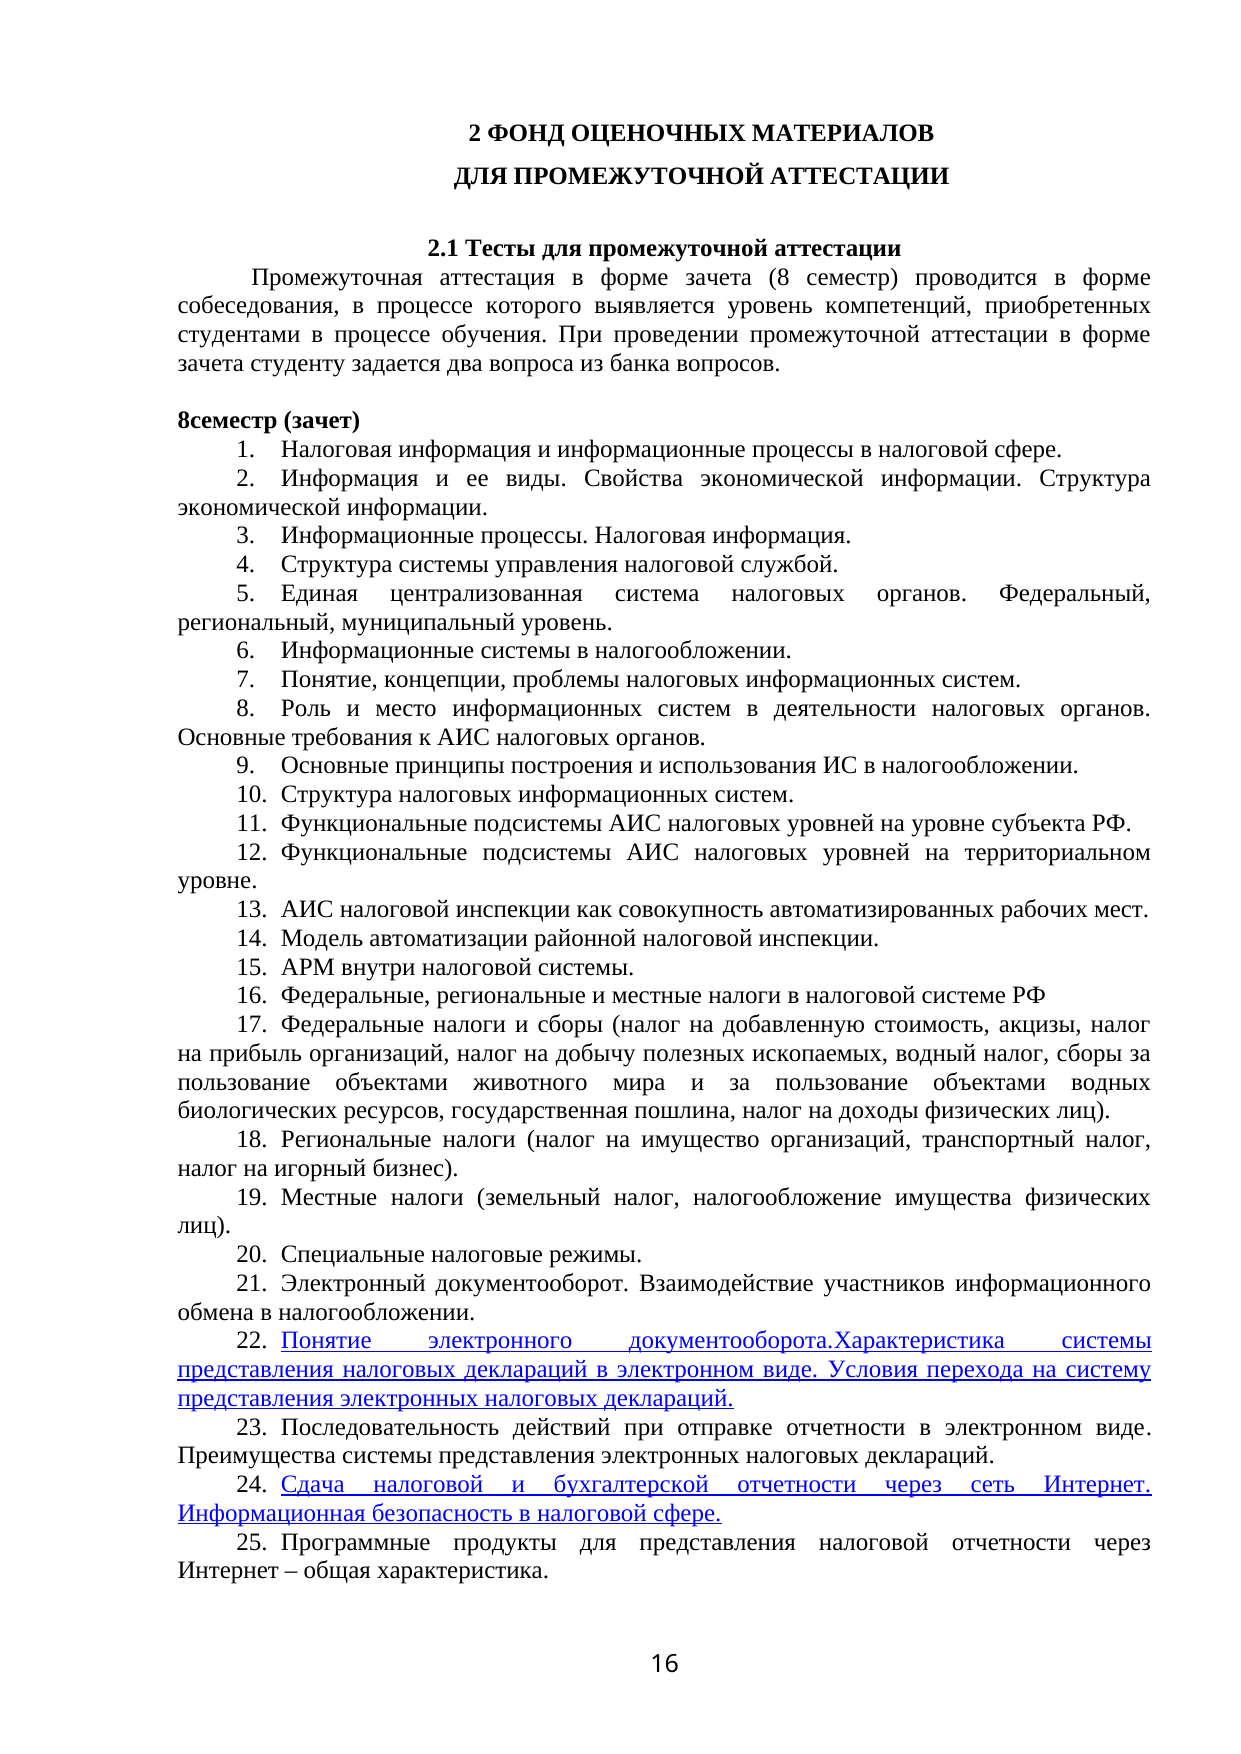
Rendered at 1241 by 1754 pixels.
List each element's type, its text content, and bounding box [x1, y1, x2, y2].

list Информационные системы в налогообложении. [177, 636, 1152, 664]
list Федеральные налоги и сборы (налог на добавленную стоимость, акцизы, налог на прибыль организаций, налог на добычу полезных ископаемых, водный налог, сборы за пользование объектами животного мира и за пользование объектами водных биологических ресурсов, государственная пошлина, налог на доходы физических лиц). [177, 1009, 1152, 1124]
list Специальные налоговые режимы. [177, 1239, 1152, 1268]
list Местные налоги (земельный налог, налогообложение имущества физических лиц). [177, 1182, 1152, 1239]
list Информация и ее виды. Свойства экономической информации. Структура экономической информации. [177, 463, 1152, 521]
list Основные принципы построения и использования ИС в налогообложении. [177, 751, 1152, 779]
list Налоговая информация и информационные процессы в налоговой сфере. [236, 434, 1152, 463]
list Последовательность действий при отправке отчетности в электронном виде. Преимущества системы представления электронных налоговых деклараций. [177, 1412, 1152, 1469]
list АРМ внутри налоговой системы. [177, 952, 1152, 981]
list Функциональные подсистемы АИС налоговых уровней на уровне субъекта РФ. [177, 808, 1152, 837]
list 8семестр (зачет) [177, 406, 1152, 434]
list Роль и место информационных систем в деятельности налоговых органов. Основные требования к АИС налоговых органов. [177, 693, 1152, 751]
list Региональные налоги (налог на имущество организаций, транспортный налог, налог на игорный бизнес). [177, 1124, 1152, 1182]
text ДЛЯ ПРОМЕЖУТОЧНОЙ АТТЕСТАЦИИ [177, 161, 1152, 190]
list Структура налоговых информационных систем. [177, 779, 1152, 808]
text 2 ФОНД ОЦЕНОЧНЫХ МАТЕРИАЛОВ [177, 118, 1152, 147]
list Сдача налоговой и бухгалтерской отчетности через сеть Интернет. Информационная безопасность в налоговой сфере. [177, 1469, 1152, 1527]
list Модель автоматизации районной налоговой инспекции. [177, 923, 1152, 952]
list Единая централизованная система налоговых органов. Федеральный, региональный, муниципальный уровень. [177, 578, 1152, 636]
list Программные продукты для представления налоговой отчетности через Интернет – общая характеристика. [177, 1527, 1152, 1584]
list Функциональные подсистемы АИС налоговых уровней на территориальном уровне. [177, 837, 1152, 894]
list Информационные процессы. Налоговая информация. [177, 521, 1152, 549]
list Структура системы управления налоговой службой. [177, 549, 1152, 578]
list Электронный документооборот. Взаимодействие участников информационного обмена в налогообложении. [177, 1268, 1152, 1326]
list Федеральные, региональные и местные налоги в налоговой системе РФ [177, 981, 1152, 1009]
text Промежуточная аттестация в форме зачета (8 семестр) проводится в форме собеседования, в процессе которого выявляется уровень компетенций, приобретенных студентами в процессе обучения. При проведении промежуточной аттестации в форме зачета студенту задается два вопроса из банка вопросов. [177, 262, 1152, 377]
list Понятие, концепции, проблемы налоговых информационных систем. [177, 664, 1152, 693]
text 2.1 Тесты для промежуточной аттестации [177, 233, 1152, 262]
list Понятие электронного документооборота.Характеристика системы представления налоговых деклараций в электронном виде. Условия перехода на систему представления электронных налоговых деклараций. [177, 1326, 1152, 1412]
list АИС налоговой инспекции как совокупность автоматизированных рабочих мест. [177, 894, 1152, 923]
